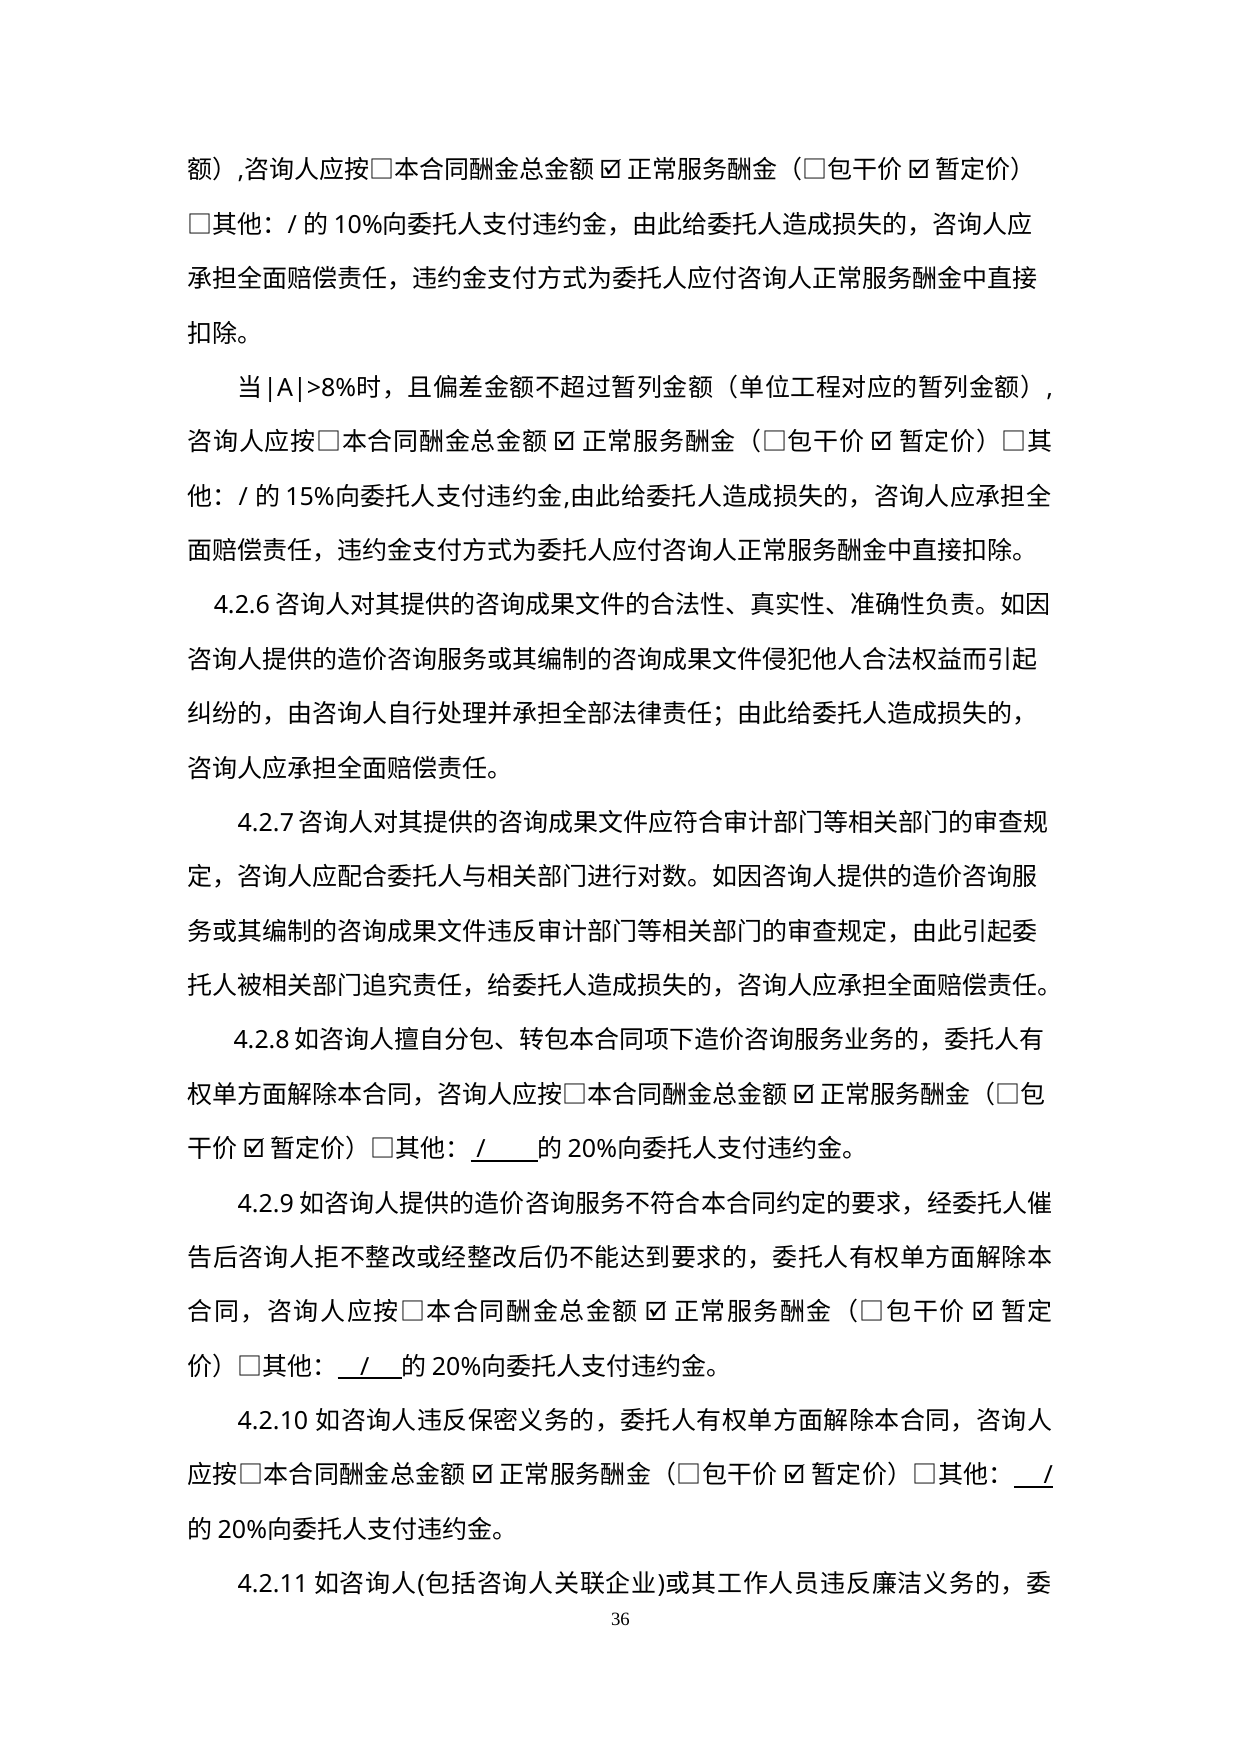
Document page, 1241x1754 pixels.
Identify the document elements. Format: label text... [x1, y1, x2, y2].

text 4.2.10 如咨询人违反保密义务的，委托人有权单方面解除本合同，咨询人应按□本合同酬金总金额正常服务酬金（□包干价暂定价）□其他： / 的20%向委托人支付违约金。 [187, 1401, 1053, 1546]
text 4.2.8如咨询人擅自分包、转包本合同项下造价咨询服务业务的，委托人有权单方面解除本合同，咨询人应按□本合同酬金总金额正常服务酬金（□包干价暂定价）□其他： / 的20%向委托人支付违约金。 [187, 1020, 1053, 1165]
text 4.2.6咨询人对其提供的咨询成果文件的合法性、真实性、准确性负责。如因咨询人提供的造价咨询服务或其编制的咨询成果文件侵犯他人合法权益而引起纠纷的，由咨询人自行处理并承担全部法律责任；由此给委托人造成损失的，咨询人应承担全面赔偿责任。 [187, 585, 1053, 784]
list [187, 150, 1053, 349]
text 4.2.7咨询人对其提供的咨询成果文件应符合审计部门等相关部门的审查规定，咨询人应配合委托人与相关部门进行对数。如因咨询人提供的造价咨询服务或其编制的咨询成果文件违反审计部门等相关部门的审查规定，由此引起委托人被相关部门追究责任，给委托人造成损失的，咨询人应承担全面赔偿责任。 [187, 802, 1053, 1002]
text 4.2.9如咨询人提供的造价咨询服务不符合本合同约定的要求，经委托人催告后咨询人拒不整改或经整改后仍不能达到要求的，委托人有权单方面解除本合同，咨询人应按□本合同酬金总金额正常服务酬金（□包干价暂定价）□其他： / 的20%向委托人支付违约金。 [187, 1183, 1053, 1382]
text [187, 1564, 1053, 1600]
list 当|A|>8%时，且偏差金额不超过暂列金额（单位工程对应的暂列金额）,咨询人应按□本合同酬金总金额正常服务酬金（□包干价暂定价）□其他：/ 的15%向委托人支付违约金,由此给委托人造成损失的，咨询人应承担全面赔偿责任，违约金支付方式为委托人应付咨询人正常服务酬金中直接扣除。 [187, 367, 1053, 567]
